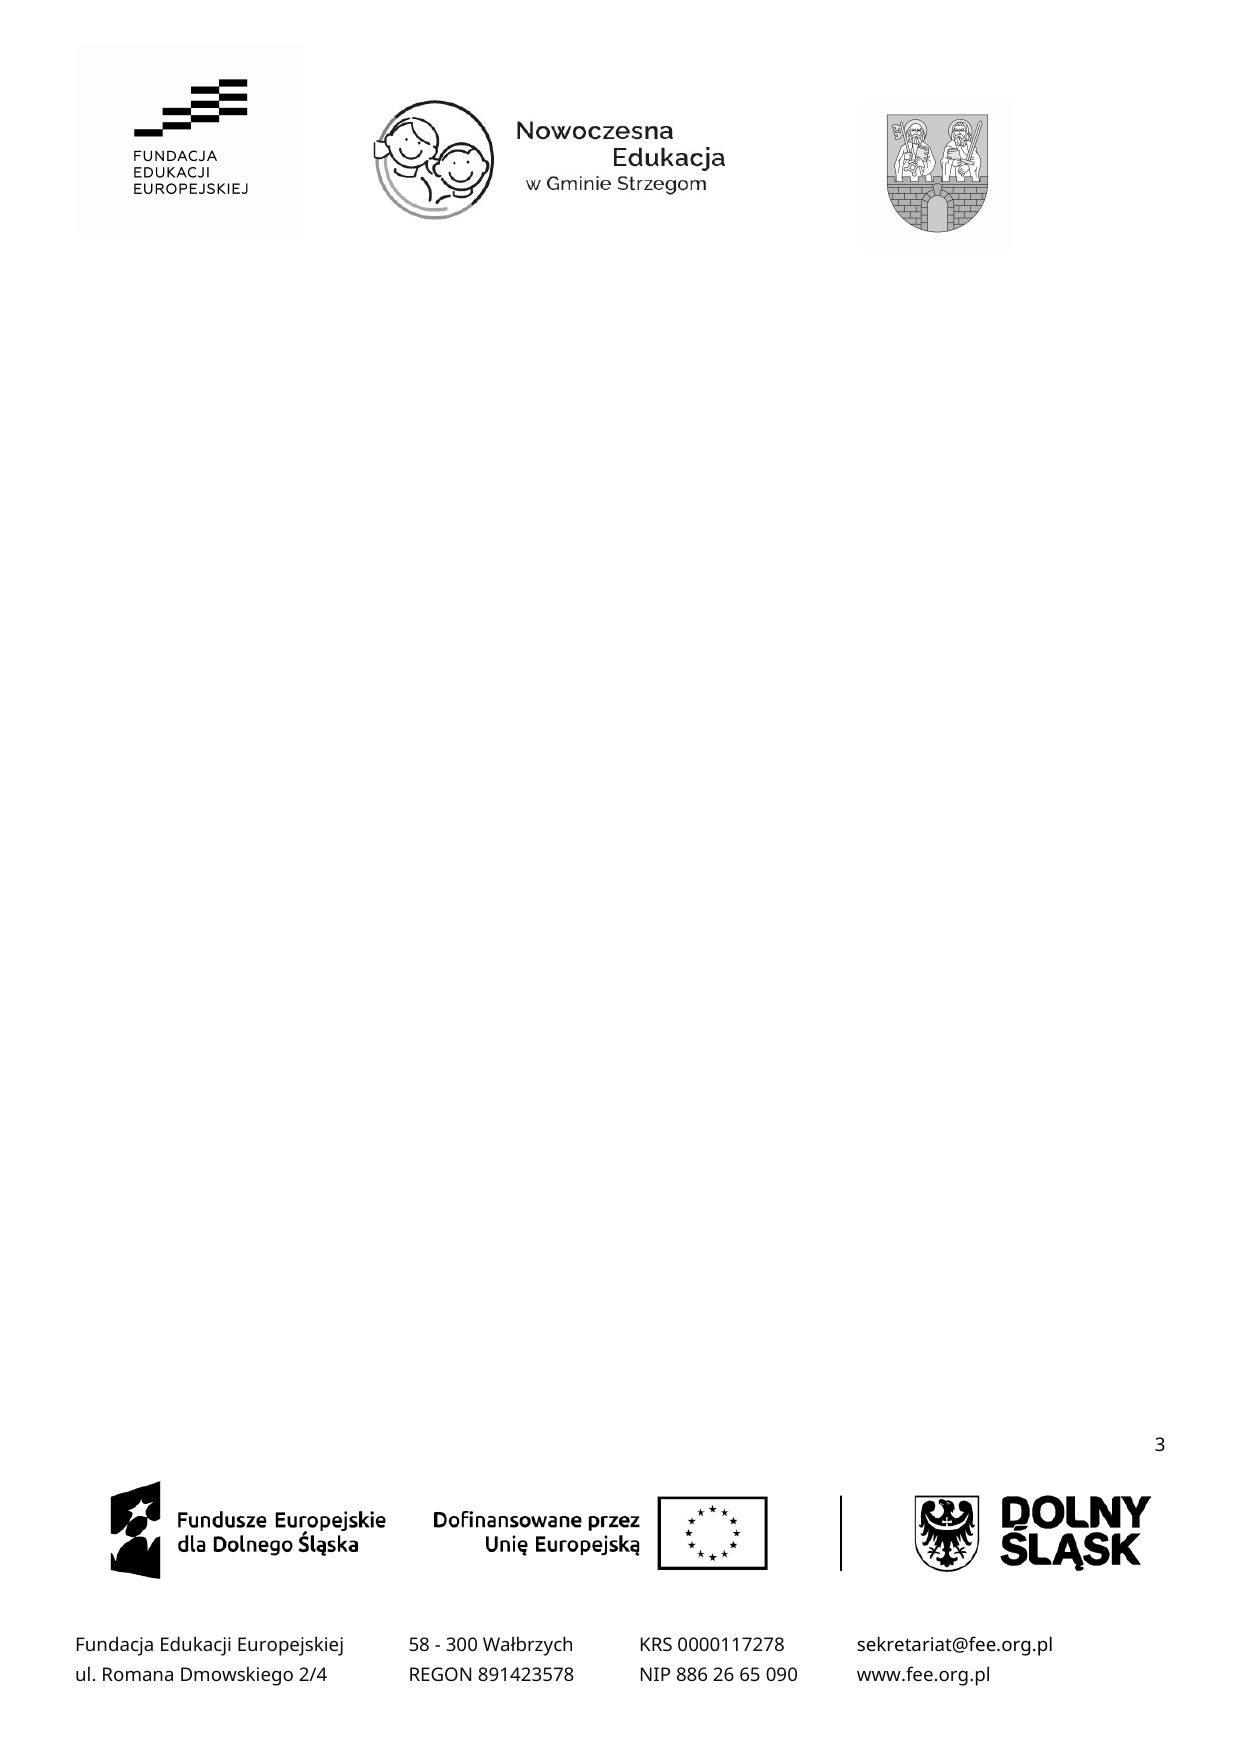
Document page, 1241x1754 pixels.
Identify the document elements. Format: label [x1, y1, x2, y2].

picture [344, 73, 745, 250]
picture [86, 1456, 1176, 1603]
picture [861, 97, 1014, 250]
picture [75, 43, 306, 236]
